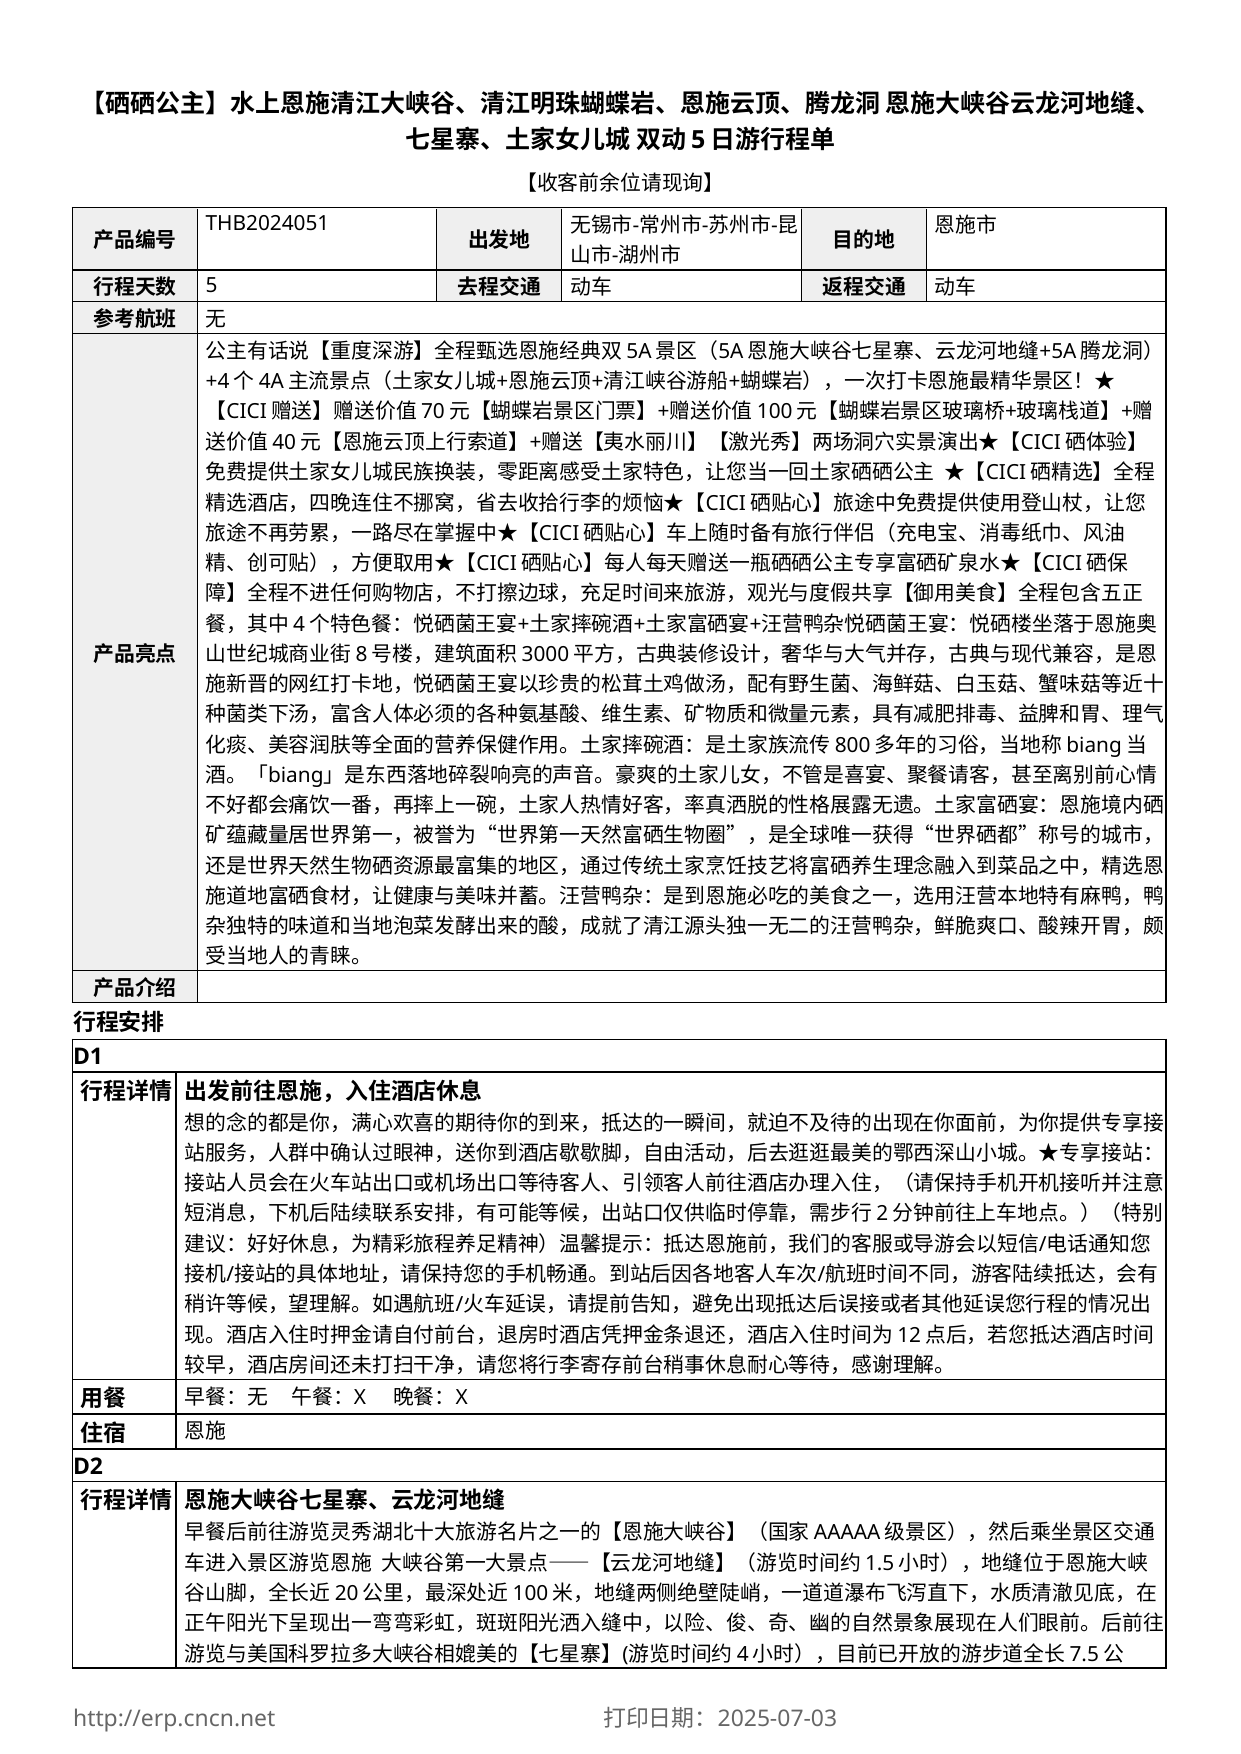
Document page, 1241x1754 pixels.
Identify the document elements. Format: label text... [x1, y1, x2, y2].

table_cell 去程交通 [437, 271, 561, 301]
table_cell 住宿 [73, 1415, 175, 1448]
table_cell [198, 971, 1165, 1002]
text 行程安排 [73, 1004, 1167, 1037]
table_cell 用餐 [73, 1380, 175, 1413]
table_header D1 [73, 1040, 1165, 1071]
table_cell 行程天数 [73, 271, 197, 301]
table_header 出发地 [437, 208, 561, 269]
table_header 产品编号 [73, 208, 197, 269]
table_cell 动车 [927, 271, 1165, 301]
table_cell 产品亮点 [73, 334, 197, 970]
table_cell 出发前往恩施，入住酒店休息 想的念的都是你，满心欢喜的期待你的到来，抵达的一瞬间，就迫不及待的出现在你面前，为你提供专享接站服务，人群中确认过眼神，送你到酒店歇歇脚，自由活动，后去逛逛最美的鄂西深山小城。 [177, 1073, 1165, 1378]
table_cell 无 [198, 302, 1165, 333]
table_cell 早餐：无 午餐：X 晚餐：X [177, 1380, 1165, 1413]
text 【收客前余位请现询】 [73, 166, 1167, 196]
table_cell 产品介绍 [73, 971, 197, 1002]
table_cell 行程详情 [73, 1482, 175, 1667]
table_cell 行程详情 [73, 1073, 175, 1378]
table_cell 参考航班 [73, 302, 197, 333]
text 【硒硒公主】水上恩施清江大峡谷、清江明珠蝴蝶岩、恩施云顶、腾龙洞 恩施大峡谷云龙河地缝、七星寨、土家女儿城 双动5日游行程单 [73, 83, 1167, 156]
table_cell 恩施 [177, 1415, 1165, 1448]
table_cell D2 [73, 1450, 1165, 1481]
table_cell 动车 [562, 271, 801, 301]
table_cell 5 [198, 271, 436, 301]
table_header THB2024051 [198, 208, 436, 269]
table_cell 公主有话说 [198, 334, 1165, 970]
table_header 无锡市-常州市-苏州市-昆山市-湖州市 [562, 208, 801, 269]
table_header 恩施市 [927, 208, 1165, 269]
table_cell 返程交通 [802, 271, 926, 301]
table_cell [177, 1482, 1165, 1667]
table_header 目的地 [802, 208, 926, 269]
